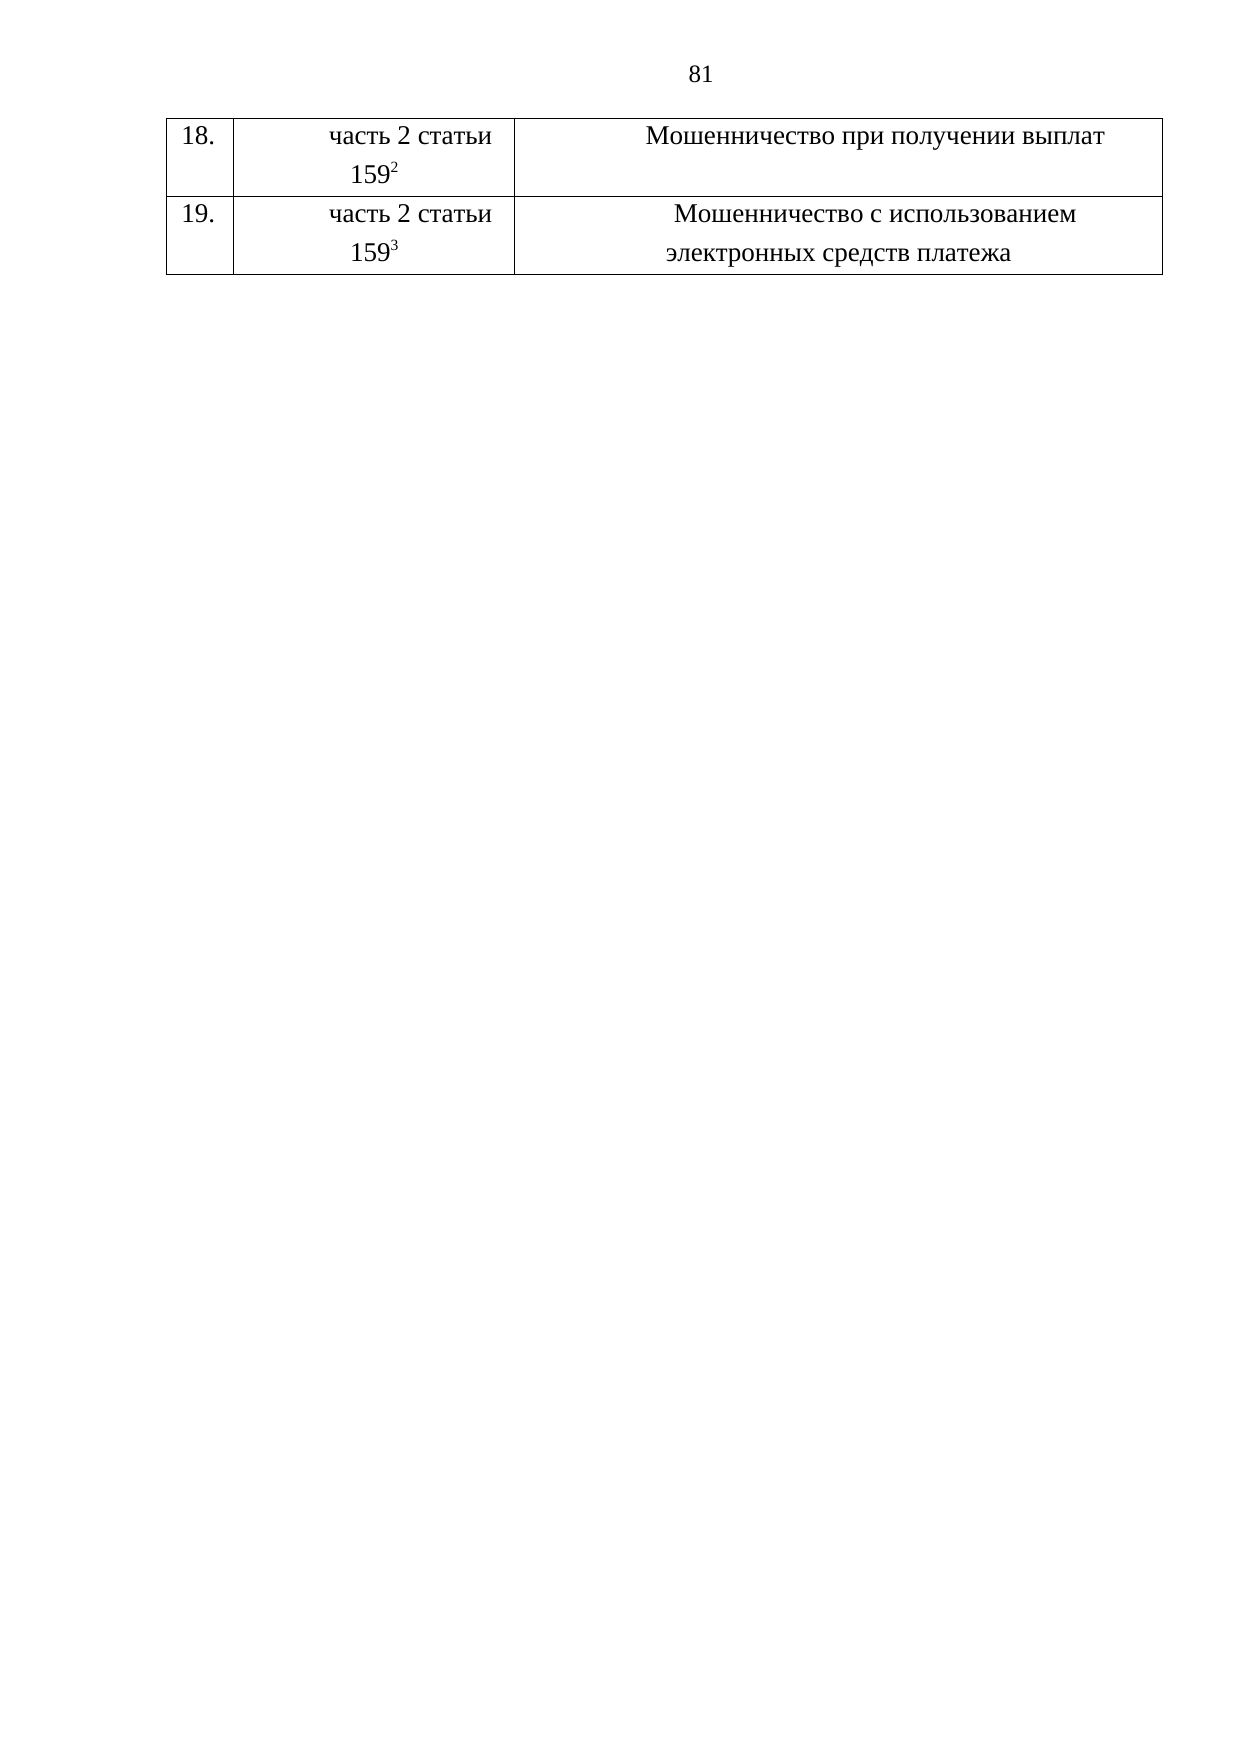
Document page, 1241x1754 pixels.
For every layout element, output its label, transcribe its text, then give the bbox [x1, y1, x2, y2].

table_cell [167, 197, 233, 274]
table_cell Мошенничество при получении выплат [515, 119, 1162, 196]
table_cell часть 2 статьи 1592 [234, 119, 514, 196]
table_cell Мошенничество с использованием электронных средств платежа [515, 197, 1162, 274]
table_cell [167, 119, 233, 196]
table_cell часть 2 статьи 1593 [234, 197, 514, 274]
